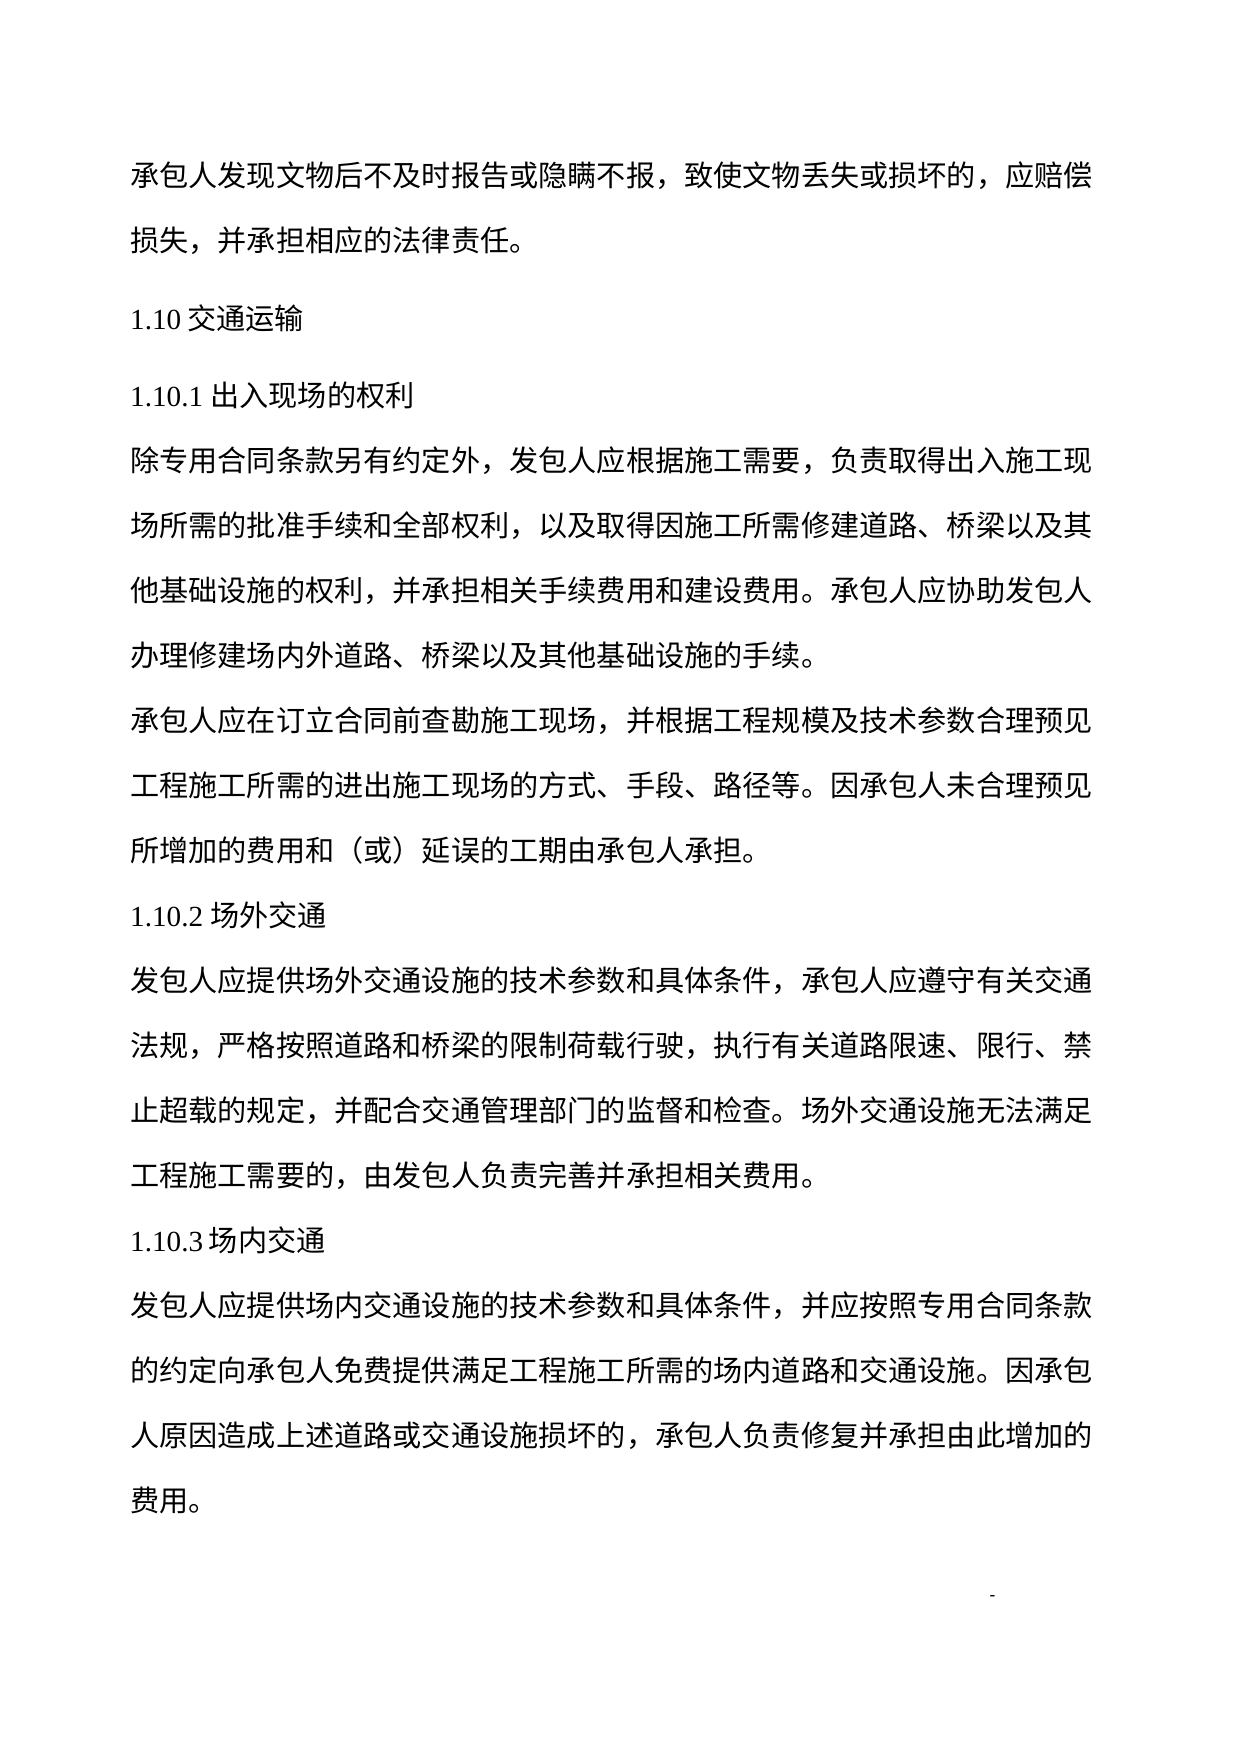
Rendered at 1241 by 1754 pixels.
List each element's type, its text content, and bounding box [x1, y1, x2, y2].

text 1.10.3场内交通 [130, 1207, 1110, 1272]
text 承包人应在订立合同前查勘施工现场，并根据工程规模及技术参数合理预见工程施工所需的进出施工现场的方式、手段、路径等。因承包人未合理预见所增加的费用和（或）延误的工期由承包人承担。 [130, 687, 1110, 882]
text 1.10.1 出入现场的权利 [130, 362, 1110, 427]
text 1.10交通运输 [130, 284, 1110, 349]
text 发包人应提供场内交通设施的技术参数和具体条件，并应按照专用合同条款的约定向承包人免费提供满足工程施工所需的场内道路和交通设施。因承包人原因造成上述道路或交通设施损坏的，承包人负责修复并承担由此增加的费用。 [130, 1272, 1110, 1532]
text 承包人发现文物后不及时报告或隐瞒不报，致使文物丢失或损坏的，应赔偿损失，并承担相应的法律责任。 [130, 142, 1110, 272]
text 发包人应提供场外交通设施的技术参数和具体条件，承包人应遵守有关交通法规，严格按照道路和桥梁的限制荷载行驶，执行有关道路限速、限行、禁止超载的规定，并配合交通管理部门的监督和检查。场外交通设施无法满足工程施工需要的，由发包人负责完善并承担相关费用。 [130, 947, 1110, 1207]
text 1.10.2 场外交通 [130, 882, 1110, 947]
text 除专用合同条款另有约定外，发包人应根据施工需要，负责取得出入施工现场所需的批准手续和全部权利，以及取得因施工所需修建道路、桥梁以及其他基础设施的权利，并承担相关手续费用和建设费用。承包人应协助发包人办理修建场内外道路、桥梁以及其他基础设施的手续。 [130, 427, 1110, 687]
